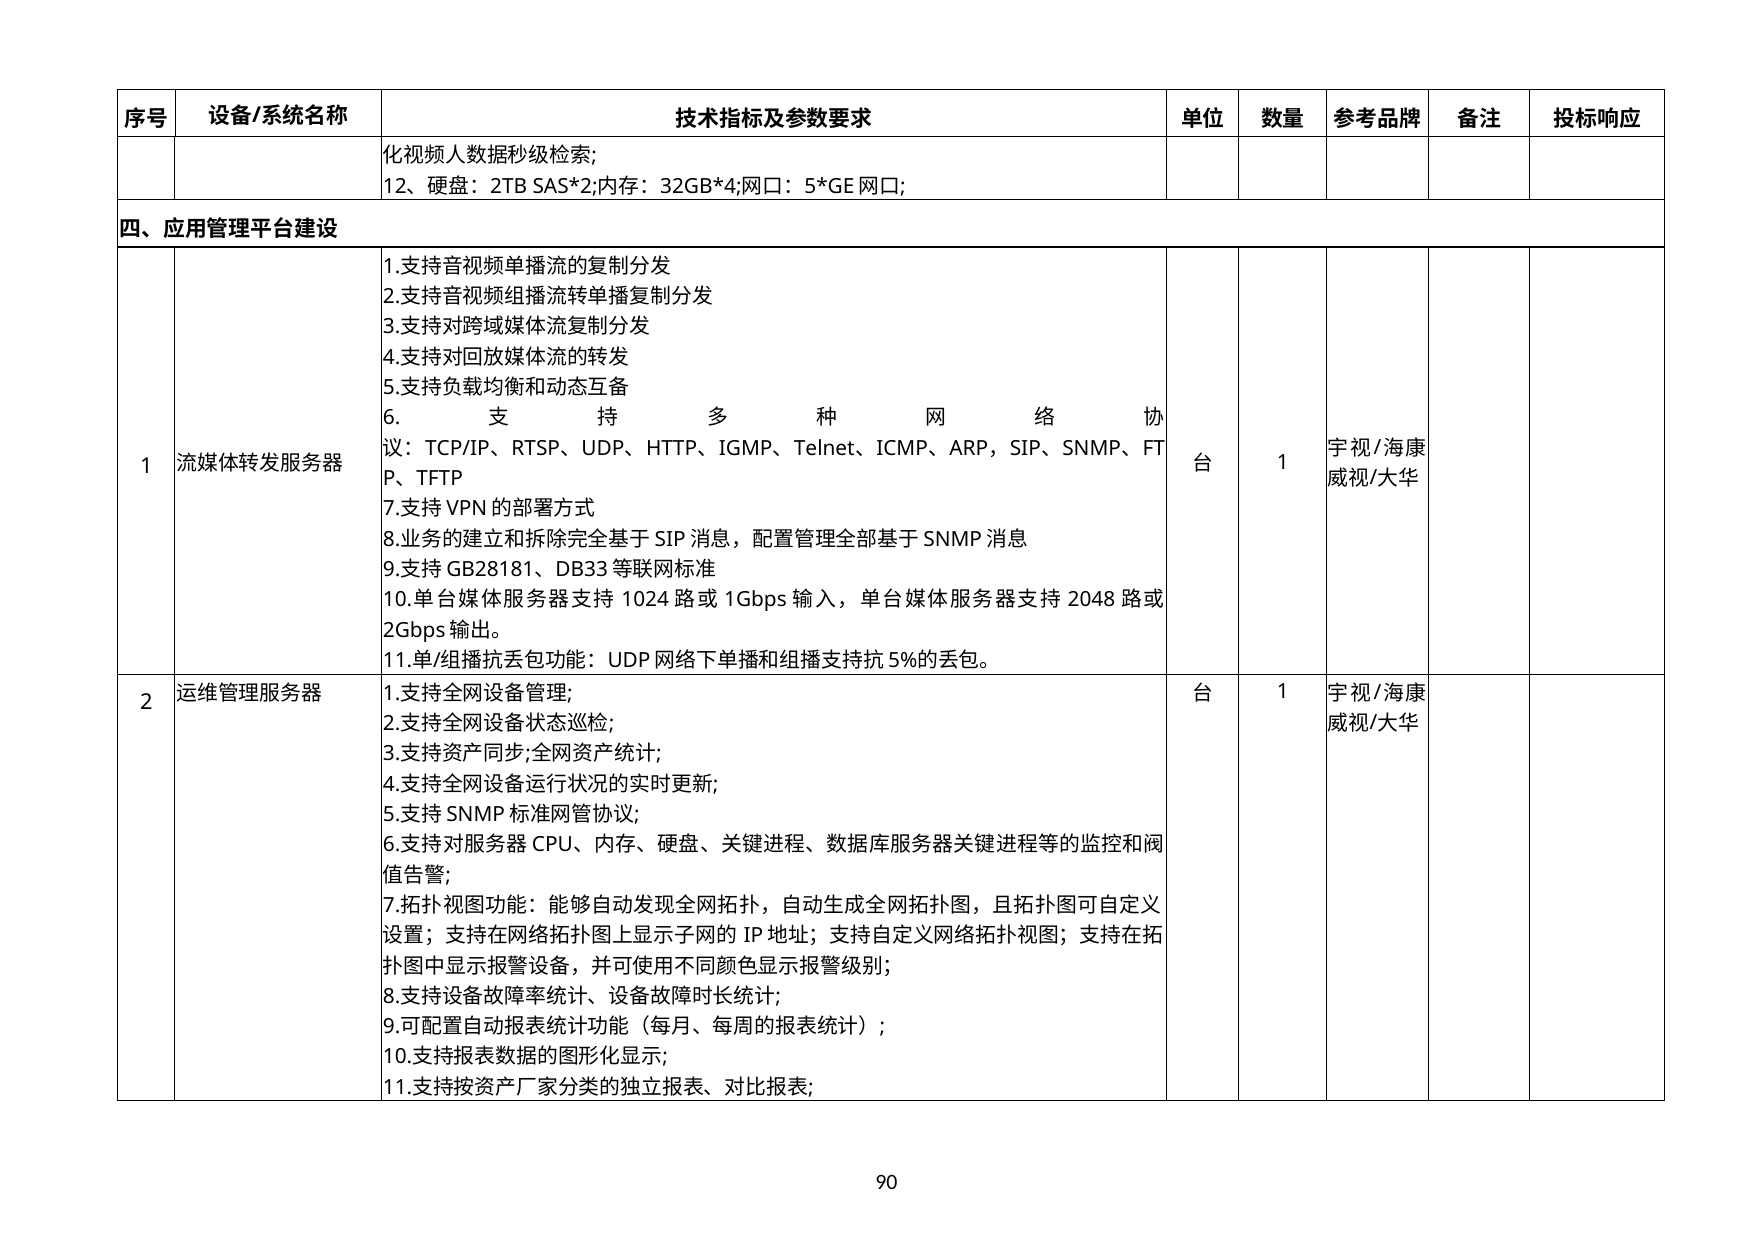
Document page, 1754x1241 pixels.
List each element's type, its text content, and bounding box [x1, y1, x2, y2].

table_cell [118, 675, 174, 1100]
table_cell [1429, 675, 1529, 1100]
table_header 序号 [118, 90, 175, 136]
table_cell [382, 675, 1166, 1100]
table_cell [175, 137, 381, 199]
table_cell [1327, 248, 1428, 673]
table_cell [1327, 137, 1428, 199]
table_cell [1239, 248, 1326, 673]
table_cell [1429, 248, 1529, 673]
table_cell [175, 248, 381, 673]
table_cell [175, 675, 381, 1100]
table_header 单位 [1167, 90, 1238, 136]
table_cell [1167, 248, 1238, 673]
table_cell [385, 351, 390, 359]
table_header 投标响应 [1530, 90, 1664, 136]
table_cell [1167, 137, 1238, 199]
table_header 数量 [1239, 90, 1326, 136]
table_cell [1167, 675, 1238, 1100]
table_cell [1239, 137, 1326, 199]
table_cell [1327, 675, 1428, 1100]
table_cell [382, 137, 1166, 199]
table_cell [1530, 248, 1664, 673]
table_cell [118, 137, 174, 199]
table_header 技术指标及参数要求 [382, 90, 1166, 136]
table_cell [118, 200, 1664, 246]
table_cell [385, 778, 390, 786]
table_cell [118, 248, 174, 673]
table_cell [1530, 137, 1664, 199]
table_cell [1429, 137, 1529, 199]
table_header 备注 [1429, 90, 1529, 136]
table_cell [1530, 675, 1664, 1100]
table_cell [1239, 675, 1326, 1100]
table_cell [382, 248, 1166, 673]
table_header 参考品牌 [1327, 90, 1428, 136]
table_header 设备/系统名称 [176, 90, 381, 136]
